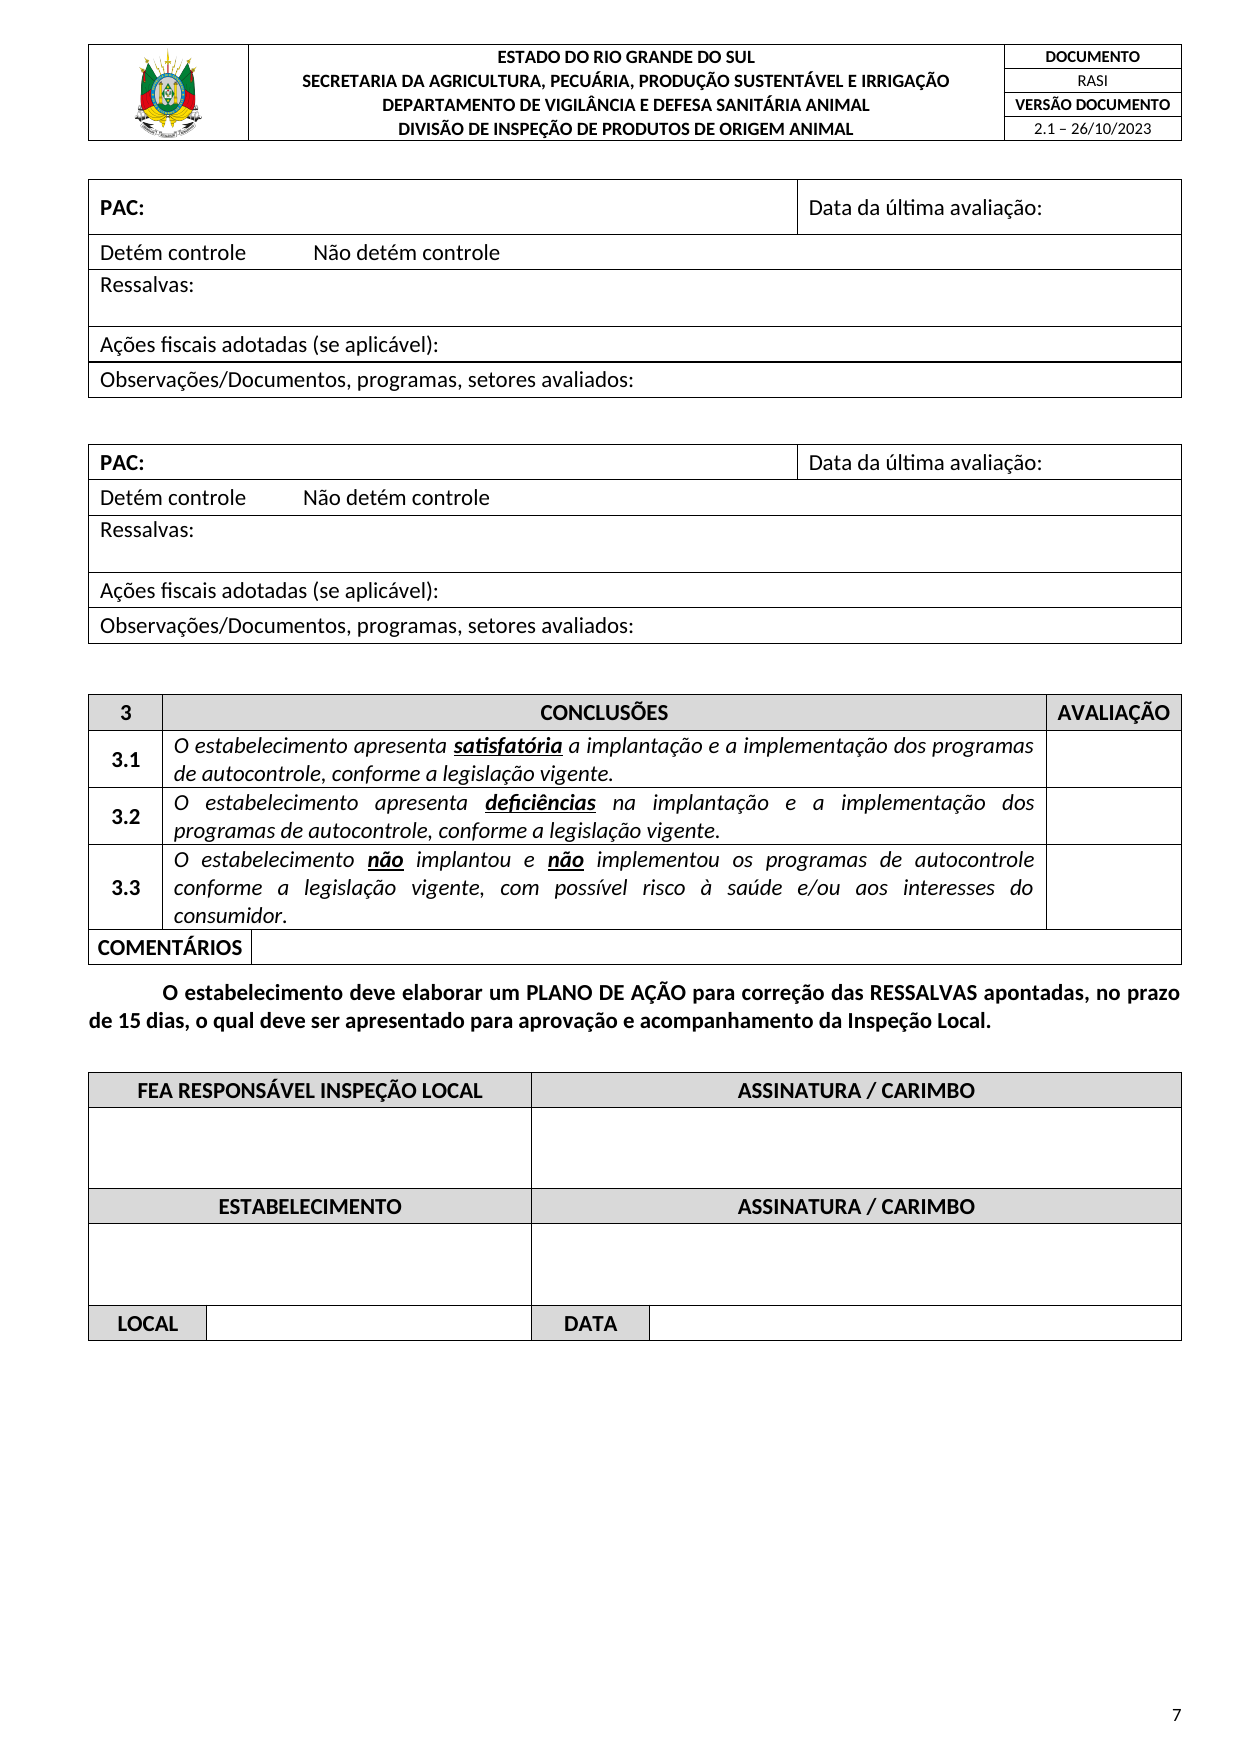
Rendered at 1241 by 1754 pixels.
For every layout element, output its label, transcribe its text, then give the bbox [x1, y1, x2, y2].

table_header Data da última avaliação: [798, 180, 1181, 233]
table_cell COMENTÁRIOS [89, 930, 251, 964]
text O estabelecimento deve elaborar um PLANO DE AÇÃO para correção das RESSALVAS apontadas, no prazo de 15 dias, o qual deve ser apresentado para aprovação e acompanhamento da Inspeção Local. [89, 978, 1181, 1034]
table_header ASSINATURA / CARIMBO [532, 1073, 1181, 1107]
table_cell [89, 363, 1181, 397]
table_cell ASSINATURA / CARIMBO [532, 1189, 1181, 1223]
table_cell O estabelecimento não implantou e não implementou os programas de autocontrole conforme a legislação vigente, com possível risco à saúde e/ou aos interesses do consumidor. [163, 845, 1046, 929]
table_cell DATA [532, 1306, 649, 1340]
table_header 3 [89, 695, 162, 730]
table_cell 3.2 [89, 788, 162, 844]
table_header AVALIAÇÃO [1047, 695, 1181, 730]
table_cell Detém controle Não detém controle [89, 235, 1181, 269]
table_cell Ações fiscais adotadas (se aplicável): [89, 327, 1181, 361]
table_cell 3.1 [89, 731, 162, 787]
table_cell Ressalvas: [89, 516, 1181, 572]
table_cell O estabelecimento apresenta satisfatória a implantação e a implementação dos programas de autocontrole, conforme a legislação vigente. [163, 731, 1046, 787]
table_cell [89, 1108, 531, 1188]
table_cell Ressalvas: [89, 270, 1181, 326]
table_cell ESTABELECIMENTO [89, 1189, 531, 1223]
table_cell [89, 1224, 531, 1304]
picture [134, 48, 202, 138]
table_header CONCLUSÕES [163, 695, 1046, 730]
table_header PAC: [89, 180, 797, 233]
table_cell [650, 1306, 1181, 1340]
table_cell [207, 1306, 531, 1340]
table_cell [1047, 845, 1181, 929]
table_cell Ações fiscais adotadas (se aplicável): [89, 573, 1181, 607]
table_header Data da última avaliação: [798, 445, 1181, 479]
table_cell [1047, 731, 1181, 787]
table_cell Observações/Documentos, programas, setores avaliados: [89, 608, 1181, 642]
table_cell 3.3 [89, 845, 162, 929]
table_cell LOCAL [89, 1306, 206, 1340]
table_cell [532, 1108, 1181, 1188]
table_header FEA RESPONSÁVEL INSPEÇÃO LOCAL [89, 1073, 531, 1107]
table_cell [252, 930, 1181, 964]
table_cell [1047, 788, 1181, 844]
table_cell [532, 1224, 1181, 1304]
table_cell Detém controle Não detém controle [89, 480, 1181, 514]
table_header PAC: [89, 445, 797, 479]
table_cell O estabelecimento apresenta deficiências na implantação e a implementação dos programas de autocontrole, conforme a legislação vigente. [163, 788, 1046, 844]
